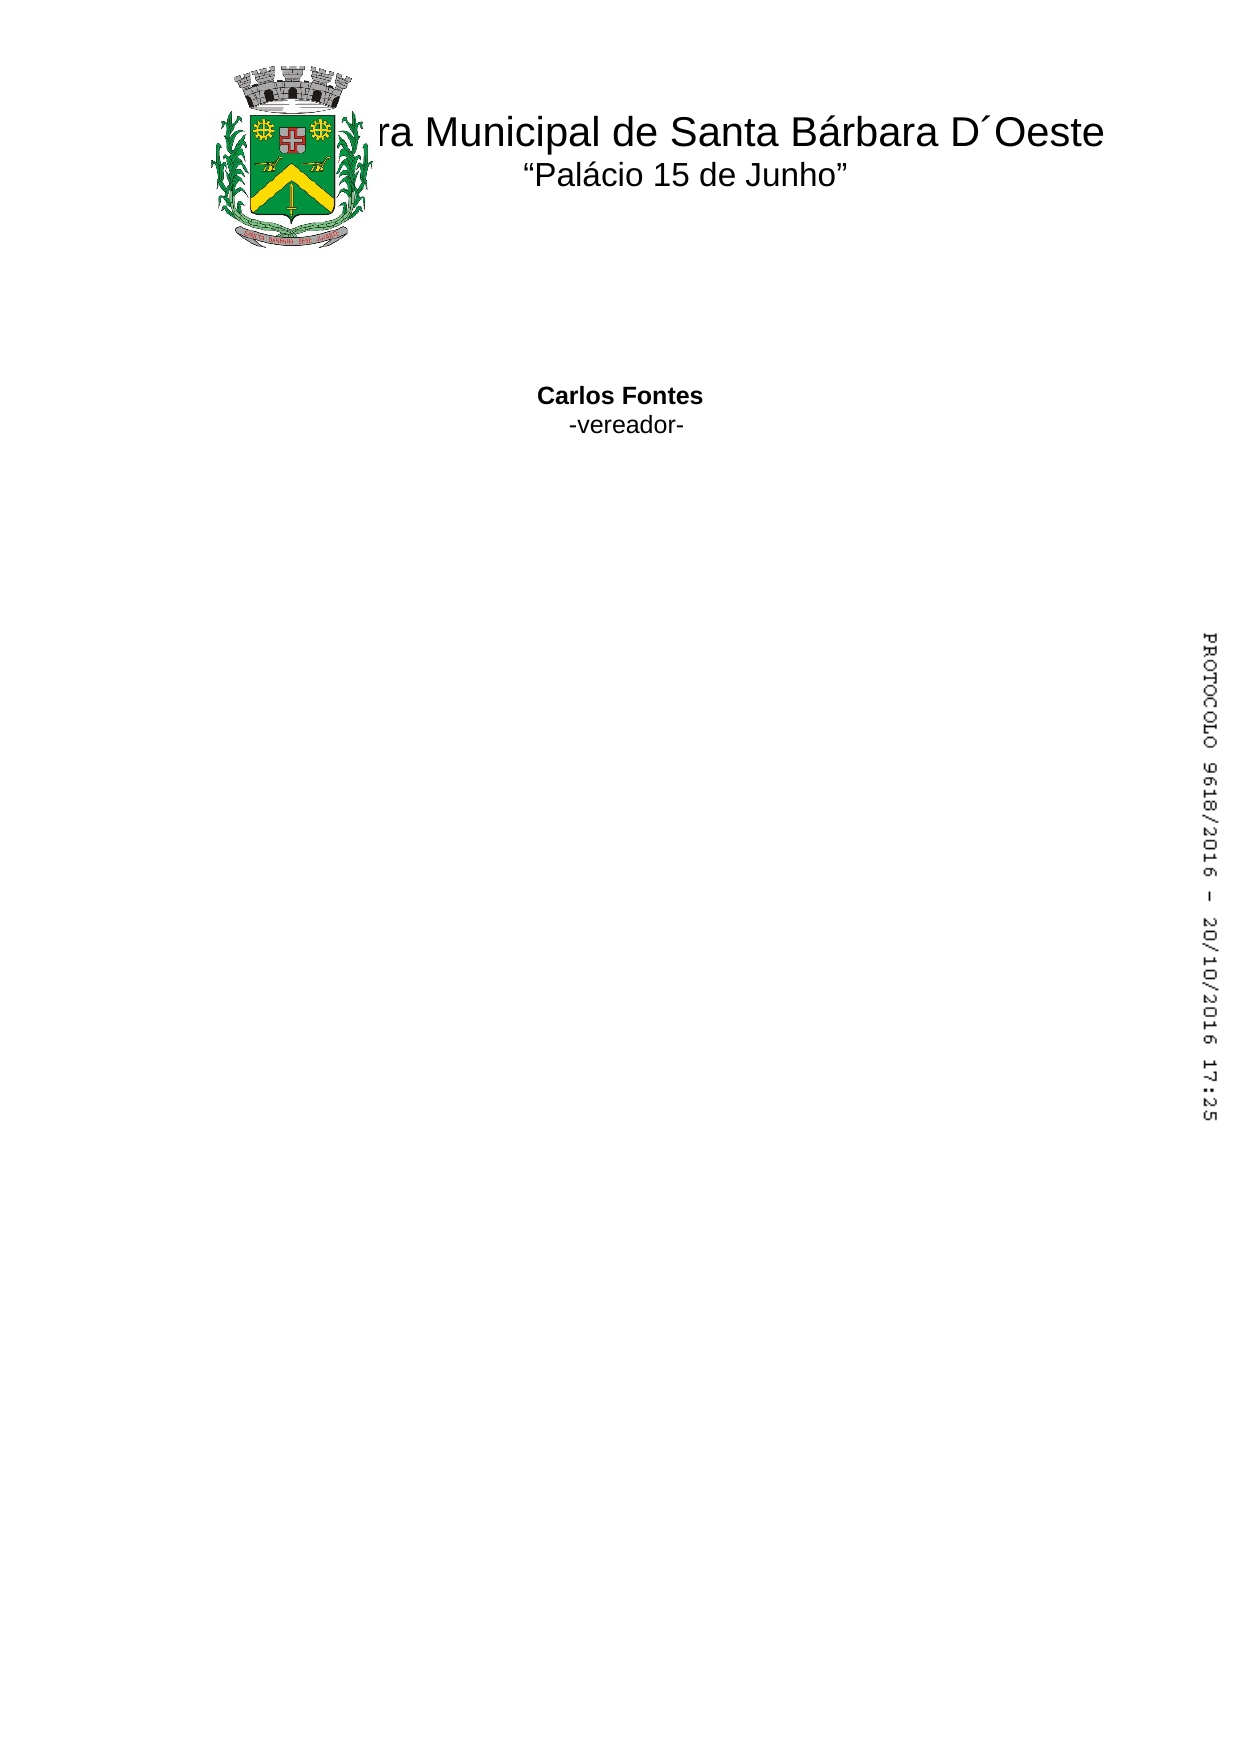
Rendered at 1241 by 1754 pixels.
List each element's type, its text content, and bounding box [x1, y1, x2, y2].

picture [210, 66, 380, 255]
text -vereador- [177, 409, 1063, 438]
text Carlos Fontes [177, 381, 1063, 409]
picture [1177, 629, 1241, 1125]
